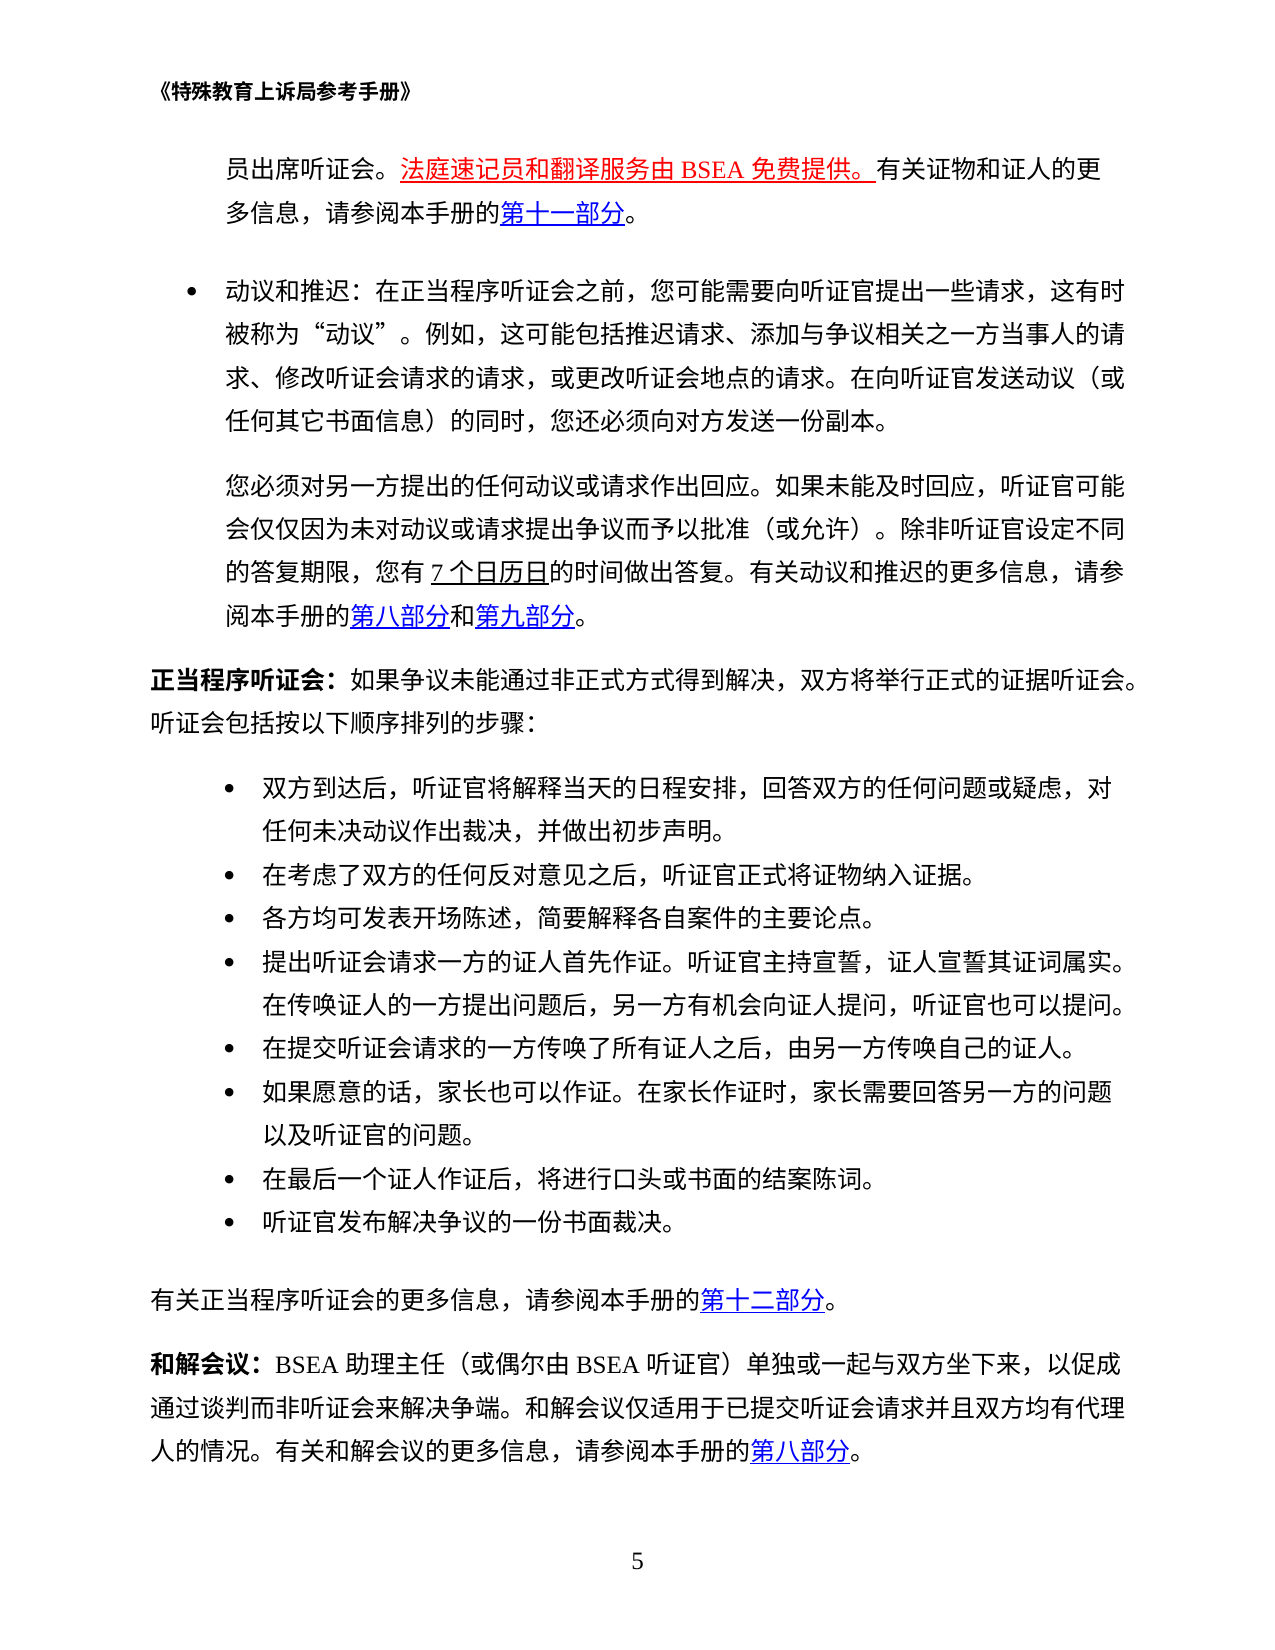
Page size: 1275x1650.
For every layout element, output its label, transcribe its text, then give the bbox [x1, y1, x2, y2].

list 如果愿意的话，家长也可以作证。在家长作证时，家长需要回答另一方的问题以及听证官的问题。 [225, 1072, 1125, 1152]
list 在考虑了双方的任何反对意见之后，听证官正式将证物纳入证据。 [225, 855, 1125, 891]
list 在提交听证会请求的一方传唤了所有证人之后，由另一方传唤自己的证人。 [225, 1029, 1125, 1065]
list 在最后一个证人作证后，将进行口头或书面的结案陈词。 [225, 1159, 1125, 1195]
text 您必须对另一方提出的任何动议或请求作出回应。如果未能及时回应，听证官可能会仅仅因为未对动议或请求提出争议而予以批准（或允许）。除非听证官设定不同的答复期限，您有 7 个日历日的时间做出答复。有关动议和推迟的更多信息，请参阅本手册的第八部分和第九部分。 [225, 466, 1125, 632]
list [187, 150, 1125, 230]
list 听证官发布解决争议的一份书面裁决。 [225, 1203, 1125, 1239]
list 双方到达后，听证官将解释当天的日程安排，回答双方的任何问题或疑虑，对任何未决动议作出裁决，并做出初步声明。 [225, 768, 1125, 848]
text 有关正当程序听证会的更多信息，请参阅本手册的第十二部分。 [150, 1281, 1125, 1317]
list 动议和推迟：在正当程序听证会之前，您可能需要向听证官提出一些请求，这有时被称为“动议”。例如，这可能包括推迟请求、添加与争议相关之一方当事人的请求、修改听证会请求的请求，或更改听证会地点的请求。在向听证官发送动议（或任何其它书面信息）的同时，您还必须向对方发送一份副本。 [187, 271, 1125, 438]
text 和解会议：BSEA 助理主任（或偶尔由 BSEA 听证官）单独或一起与双方坐下来，以促成通过谈判而非听证会来解决争端。和解会议仅适用于已提交听证会请求并且双方均有代理人的情况。有关和解会议的更多信息，请参阅本手册的第八部分。 [150, 1345, 1125, 1468]
text 正当程序听证会：如果争议未能通过非正式方式得到解决，双方将举行正式的证据听证会。听证会包括按以下顺序排列的步骤： [150, 661, 1125, 740]
list 各方均可发表开场陈述，简要解释各自案件的主要论点。 [225, 898, 1125, 935]
list 提出听证会请求一方的证人首先作证。听证官主持宣誓，证人宣誓其证词属实。在传唤证人的一方提出问题后，另一方有机会向证人提问，听证官也可以提问。 [225, 942, 1125, 1022]
